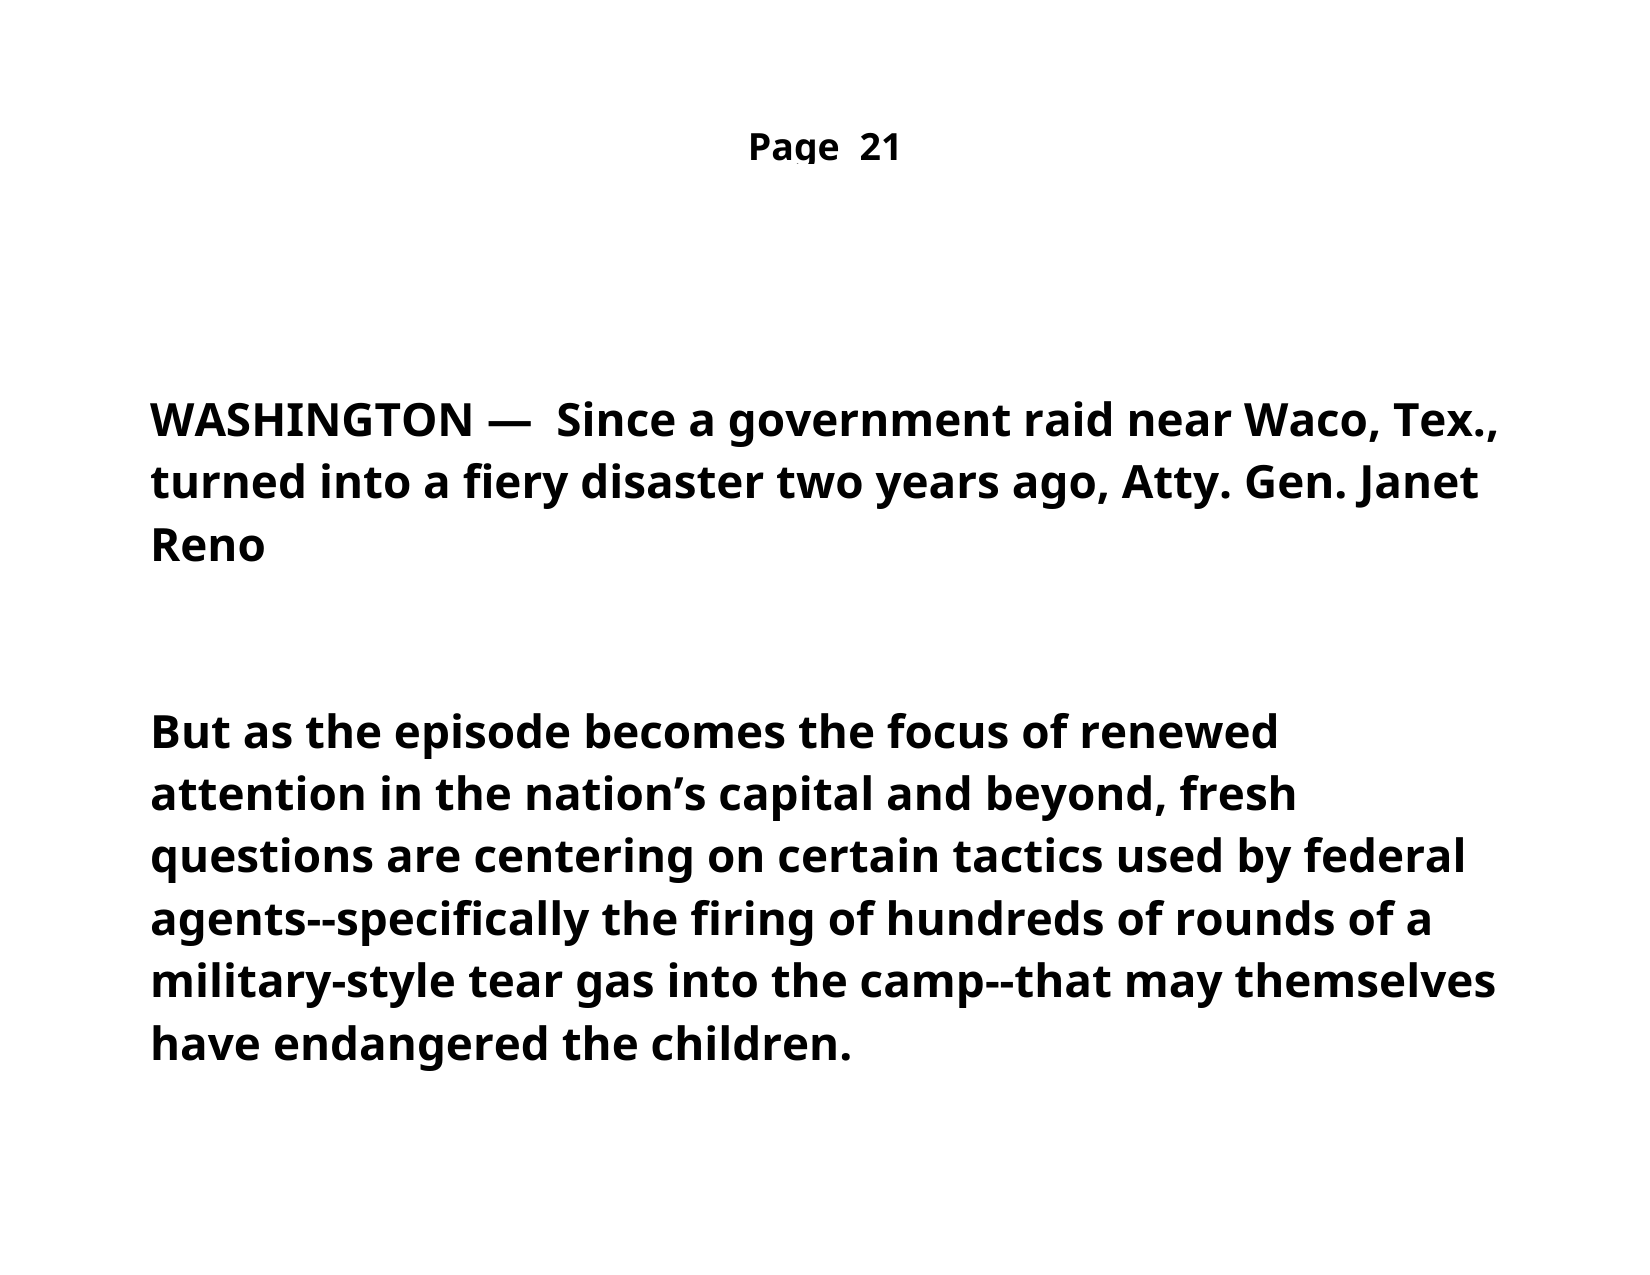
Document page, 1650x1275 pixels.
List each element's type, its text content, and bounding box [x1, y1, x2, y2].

text But as the episode becomes the focus of renewed attention in the nation’s capital and beyond, fresh questions are centering on certain tactics used by federal agents--specifically the firing of hundreds of rounds of a military-style tear gas into the camp--that may themselves have endangered the children. [150, 699, 1500, 1073]
text WASHINGTON — Since a government raid near Waco, Tex., turned into a fiery disaster two years ago, Atty. Gen. Janet Reno [150, 387, 1500, 574]
